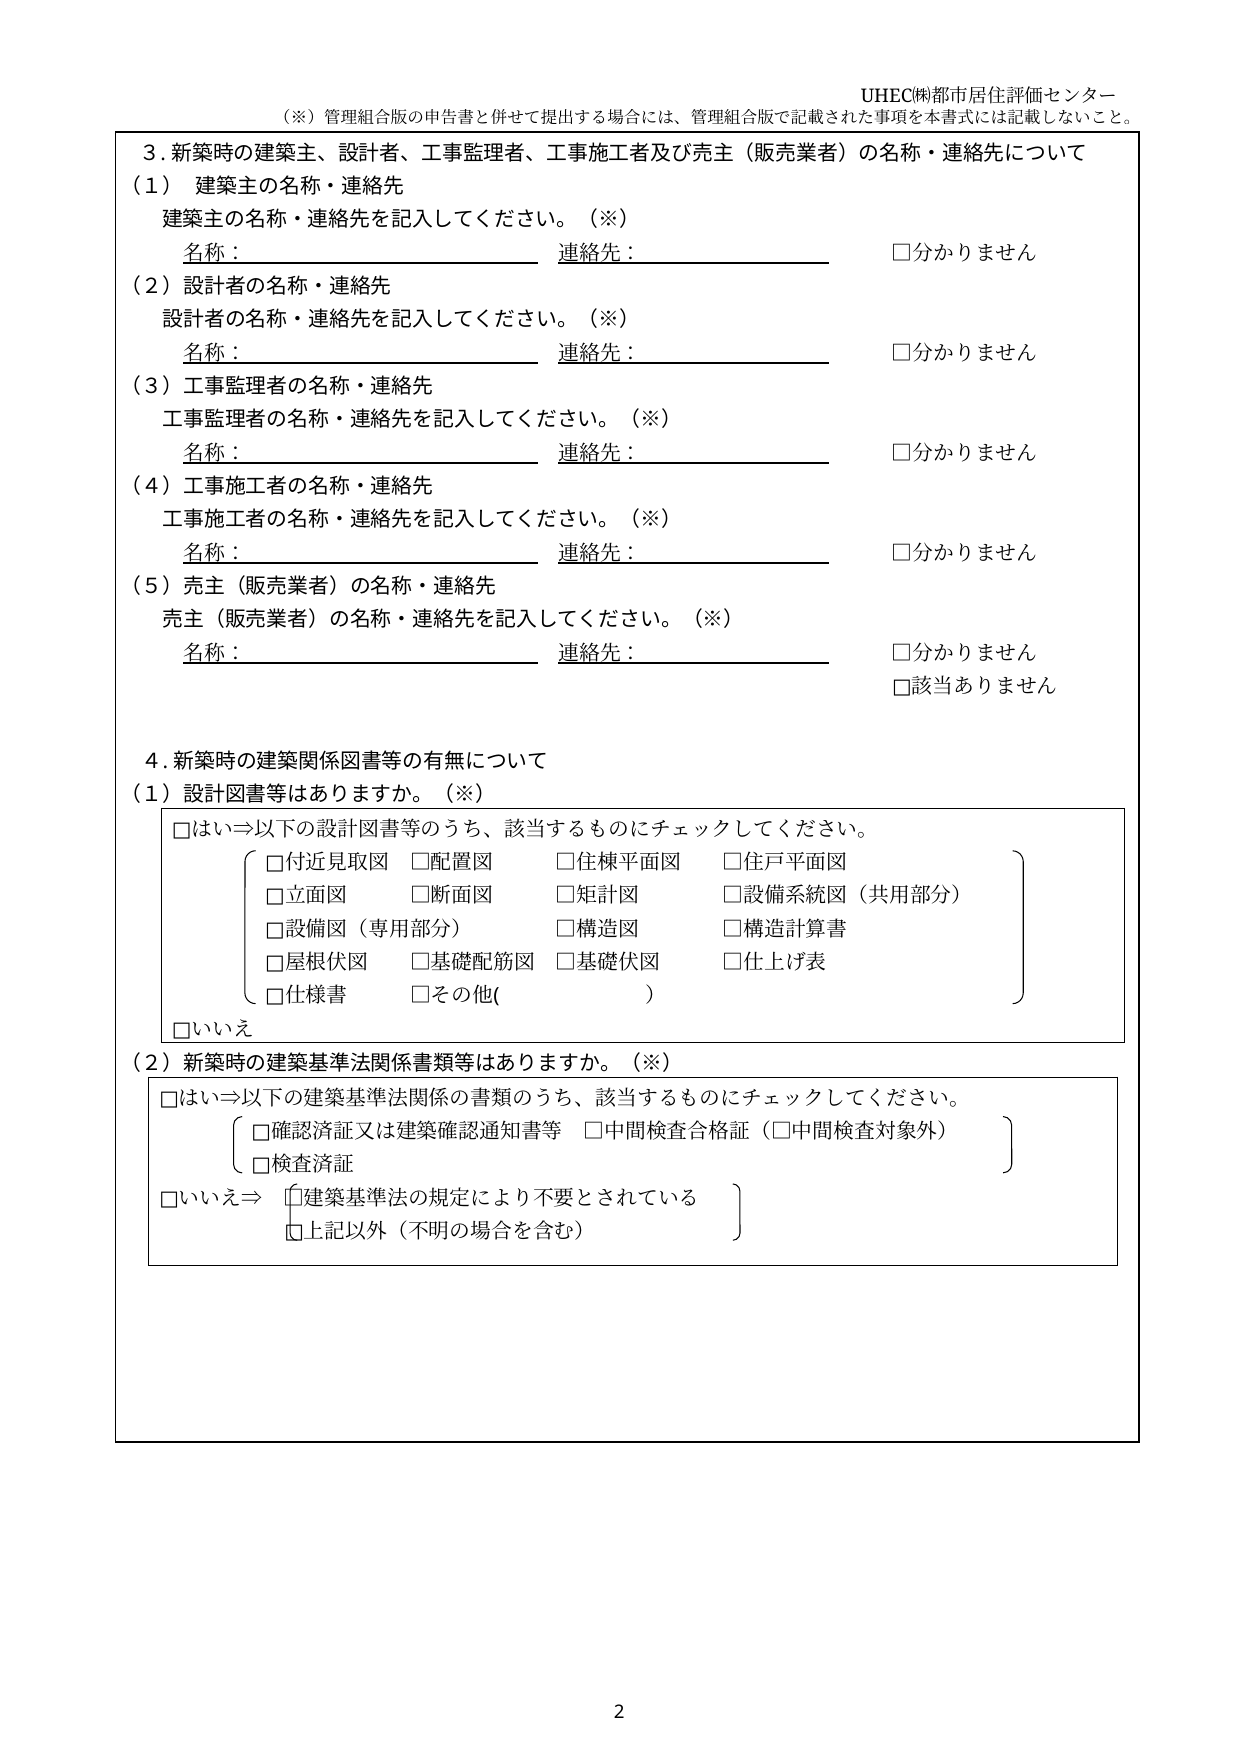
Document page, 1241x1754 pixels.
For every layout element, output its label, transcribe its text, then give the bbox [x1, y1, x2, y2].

text ４. 新築時の建築関係図書等の有無について [121, 741, 1117, 774]
text 名称： 連絡先： □分かりません [121, 433, 1117, 466]
text （５）売主（販売業者）の名称・連絡先 [121, 566, 1117, 599]
text 工事監理者の名称・連絡先を記入してください。（※） [121, 399, 1117, 433]
table_header □はい⇒以下の設計図書等のうち、該当するものにチェックしてください。 □付近見取図 □配置図 □住棟平面図 □住戸平面図 □立面図 □断面図 □矩計図 □設備系統図（共用部分） □設備図（専用部分） □構造図 □構造計算書 □屋根伏図 □基礎配筋図 □基礎伏図 □仕上げ表 □仕様書 □その他( ） □いいえ [162, 809, 1124, 1042]
text 名称： 連絡先： □分かりません [121, 633, 1117, 666]
table_header □はい⇒以下の建築基準法関係の書類のうち、該当するものにチェックしてください。 □確認済証又は建築確認通知書等 □中間検査合格証（□中間検査対象外） □検査済証 □いいえ⇒ □建築基準法の規定により不要とされている □上記以外（不明の場合を含む） [149, 1078, 1117, 1264]
text 名称： 連絡先： □分かりません [121, 233, 1117, 266]
list 建築主の名称・連絡先 [121, 166, 1117, 199]
text 設計者の名称・連絡先を記入してください。（※） [121, 299, 1117, 333]
text 名称： 連絡先： □分かりません [121, 333, 1117, 366]
text （２）設計者の名称・連絡先 [121, 266, 1117, 299]
text （１）設計図書等はありますか。（※） [121, 774, 1117, 808]
text 名称： 連絡先： □分かりません [121, 533, 1117, 566]
text 売主（販売業者）の名称・連絡先を記入してください。（※） [121, 599, 1117, 633]
text □該当ありません [850, 666, 1117, 699]
text ３. 新築時の建築主、設計者、工事監理者、工事施工者及び売主（販売業者）の名称・連絡先について [139, 133, 1107, 166]
text （４）工事施工者の名称・連絡先 [121, 466, 1117, 499]
text 工事施工者の名称・連絡先を記入してください。（※） [121, 499, 1117, 533]
text （２）新築時の建築基準法関係書類等はありますか。（※） [121, 1043, 1117, 1077]
text （３）工事監理者の名称・連絡先 [121, 366, 1117, 399]
text 建築主の名称・連絡先を記入してください。（※） [121, 199, 1117, 233]
